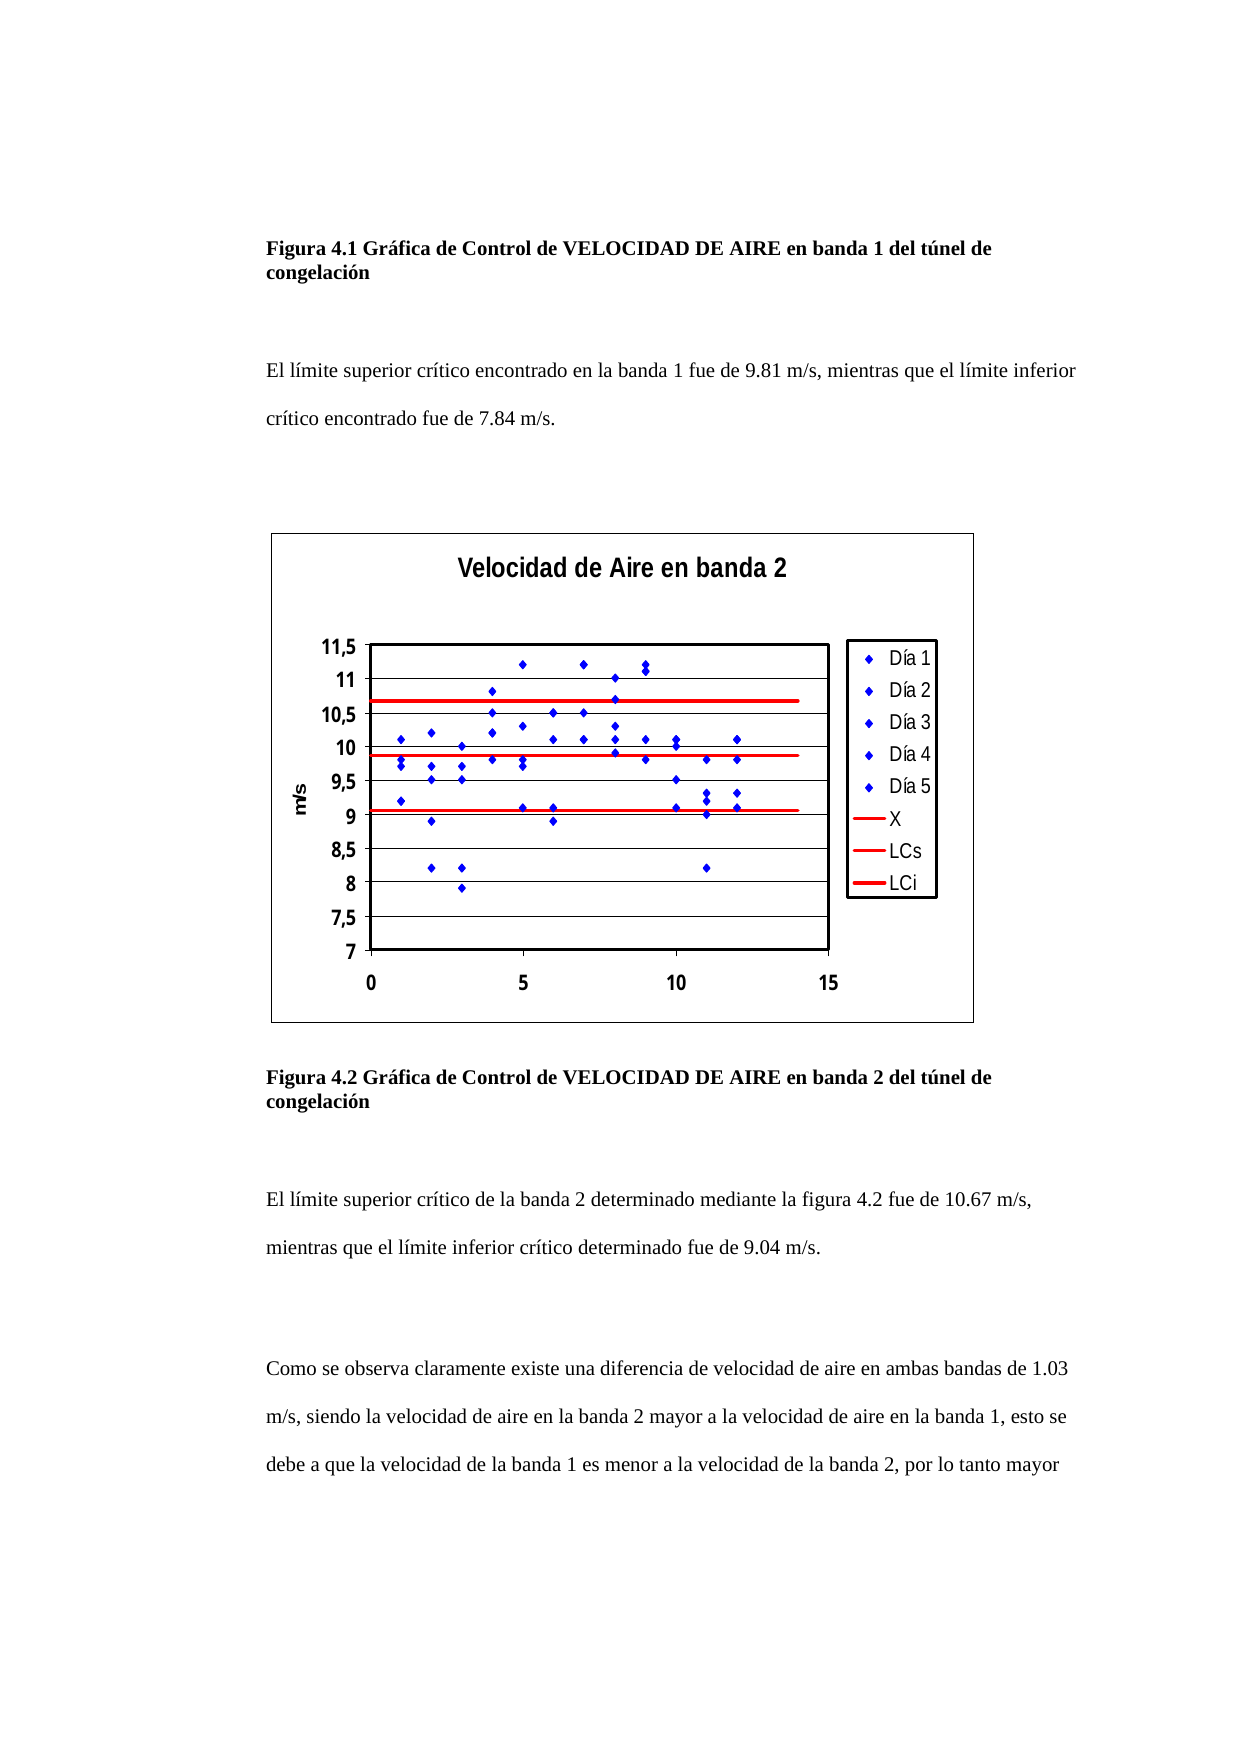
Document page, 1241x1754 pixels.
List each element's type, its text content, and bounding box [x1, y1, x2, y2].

text El límite superior crítico de la banda 2 determinado mediante la figura 4.2 fue de 10.67 m/s, mientras que el límite inferior crítico determinado fue de 9.04 m/s. [266, 1186, 1098, 1259]
text Figura 4.2 Gráfica de Control de VELOCIDAD DE AIRE en banda 2 del túnel de congelación [266, 1065, 1098, 1113]
text El límite superior crítico encontrado en la banda 1 fue de 9.81 m/s, mientras que el límite inferior crítico encontrado fue de 7.84 m/s. [266, 357, 1098, 430]
text Figura 4.1 Gráfica de Control de VELOCIDAD DE AIRE en banda 1 del túnel de congelación [266, 236, 1098, 284]
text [266, 1356, 1098, 1476]
